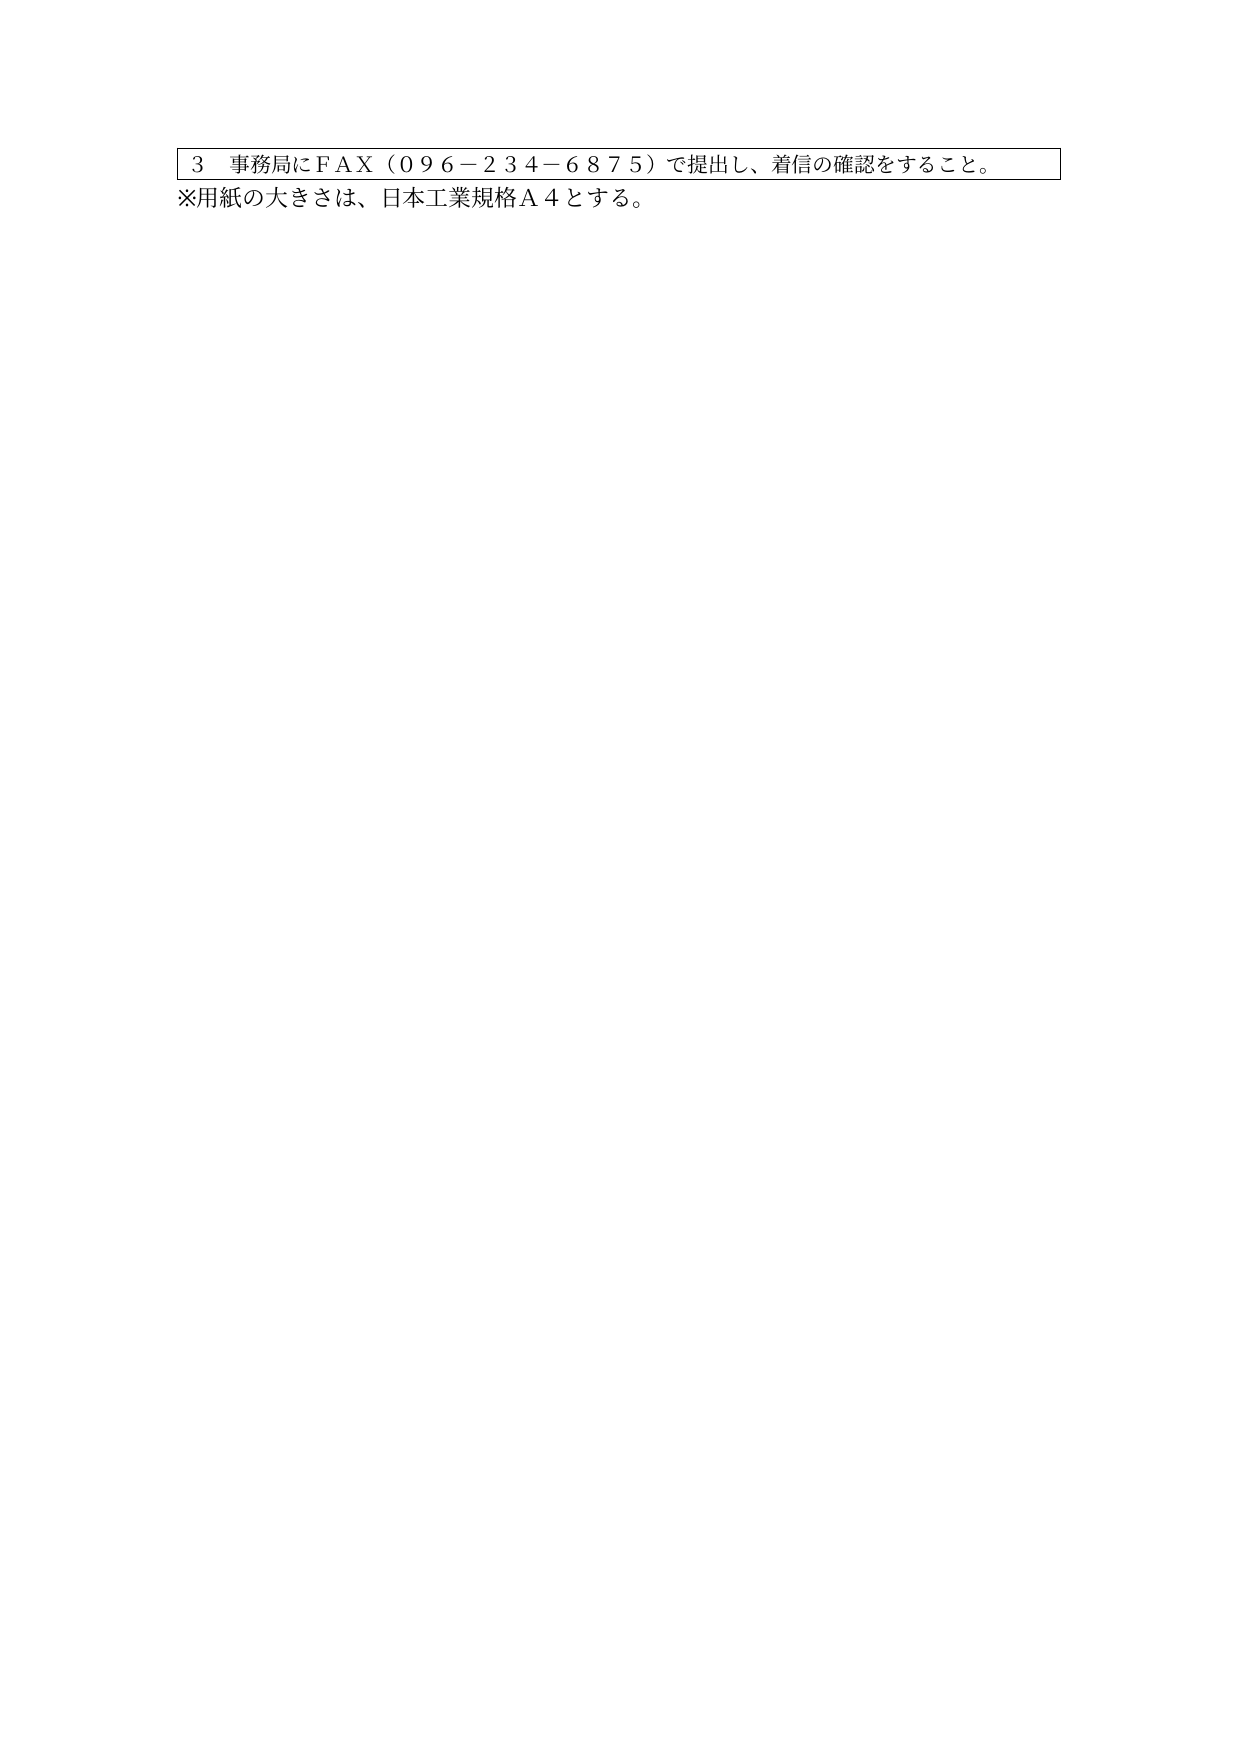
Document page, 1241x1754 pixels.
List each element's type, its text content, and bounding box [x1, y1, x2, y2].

text ※用紙の大きさは、日本工業規格Ａ４とする。 [177, 180, 1063, 213]
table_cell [178, 149, 1060, 179]
